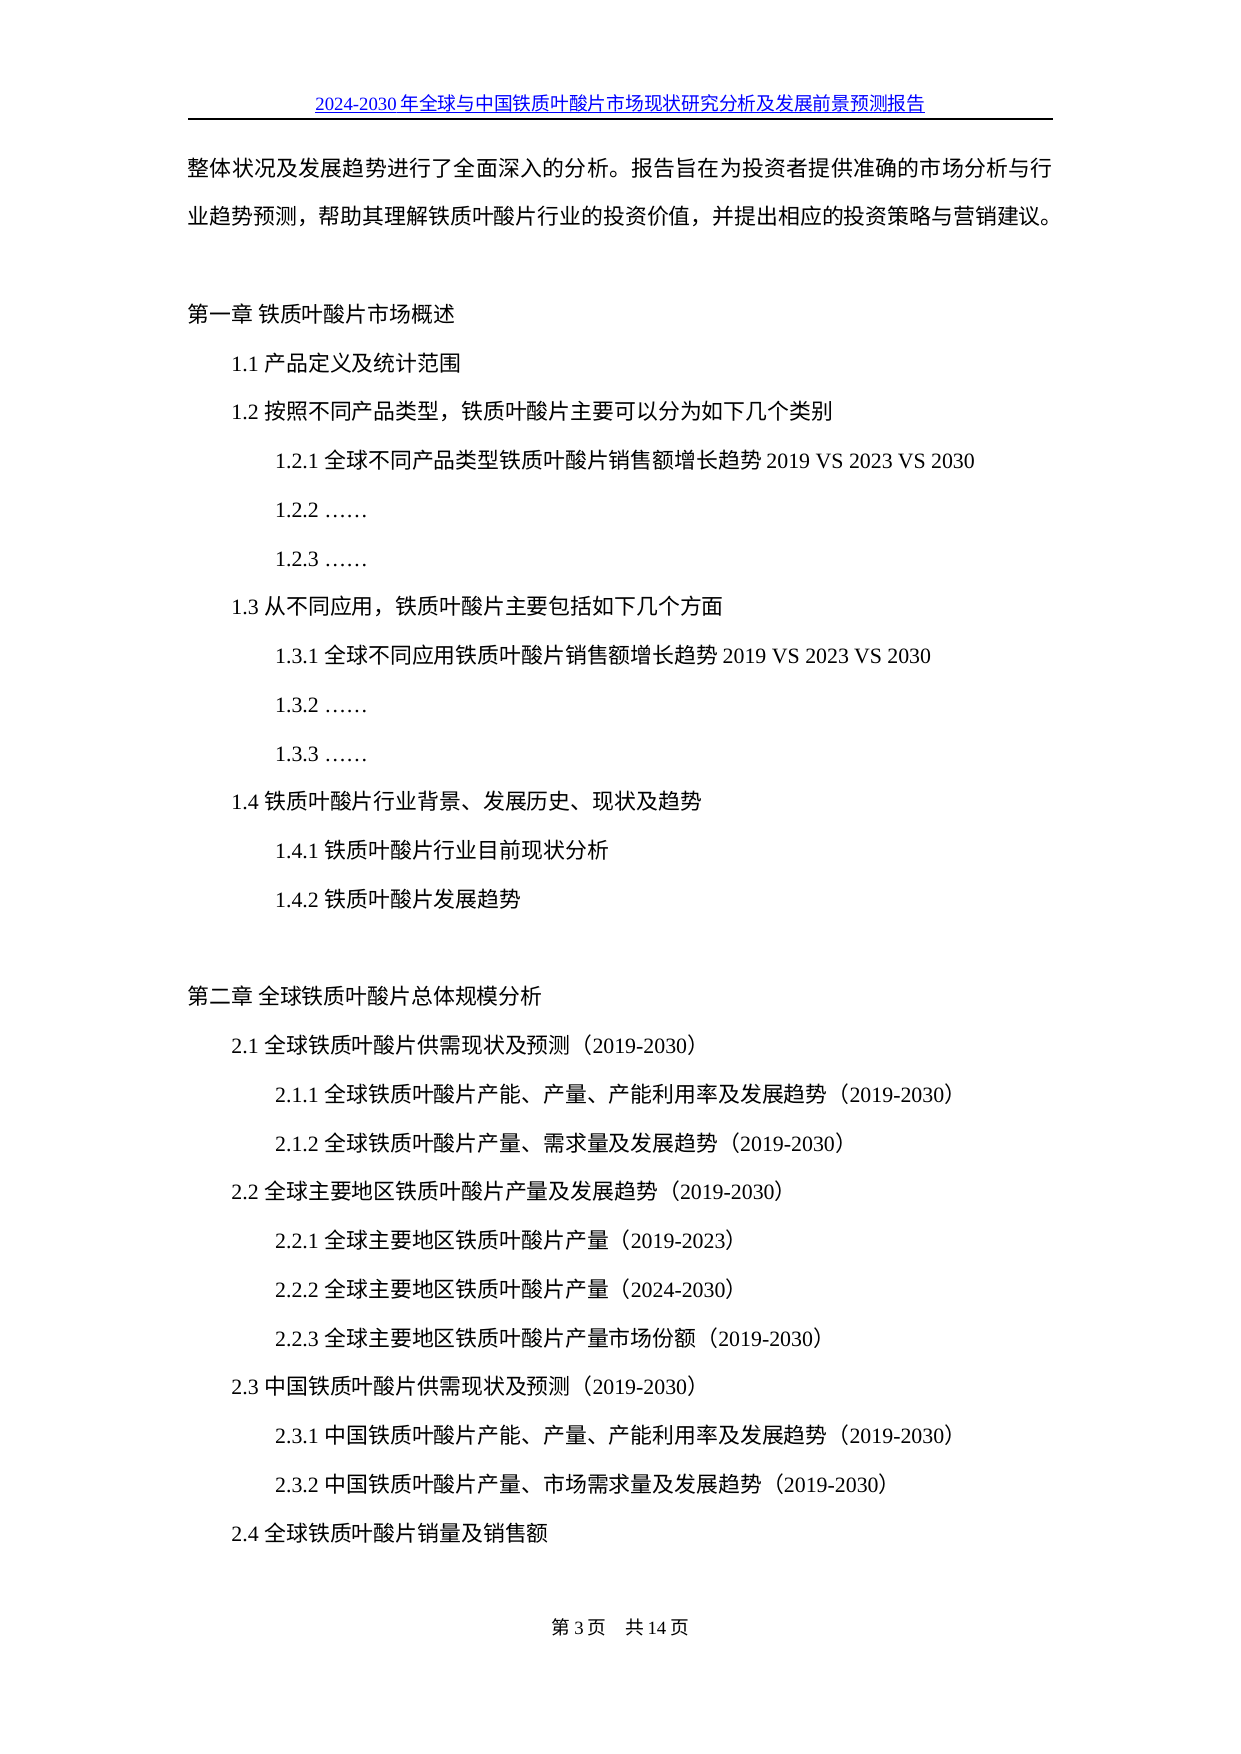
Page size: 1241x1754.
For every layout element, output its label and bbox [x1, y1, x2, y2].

text [187, 150, 1053, 1548]
